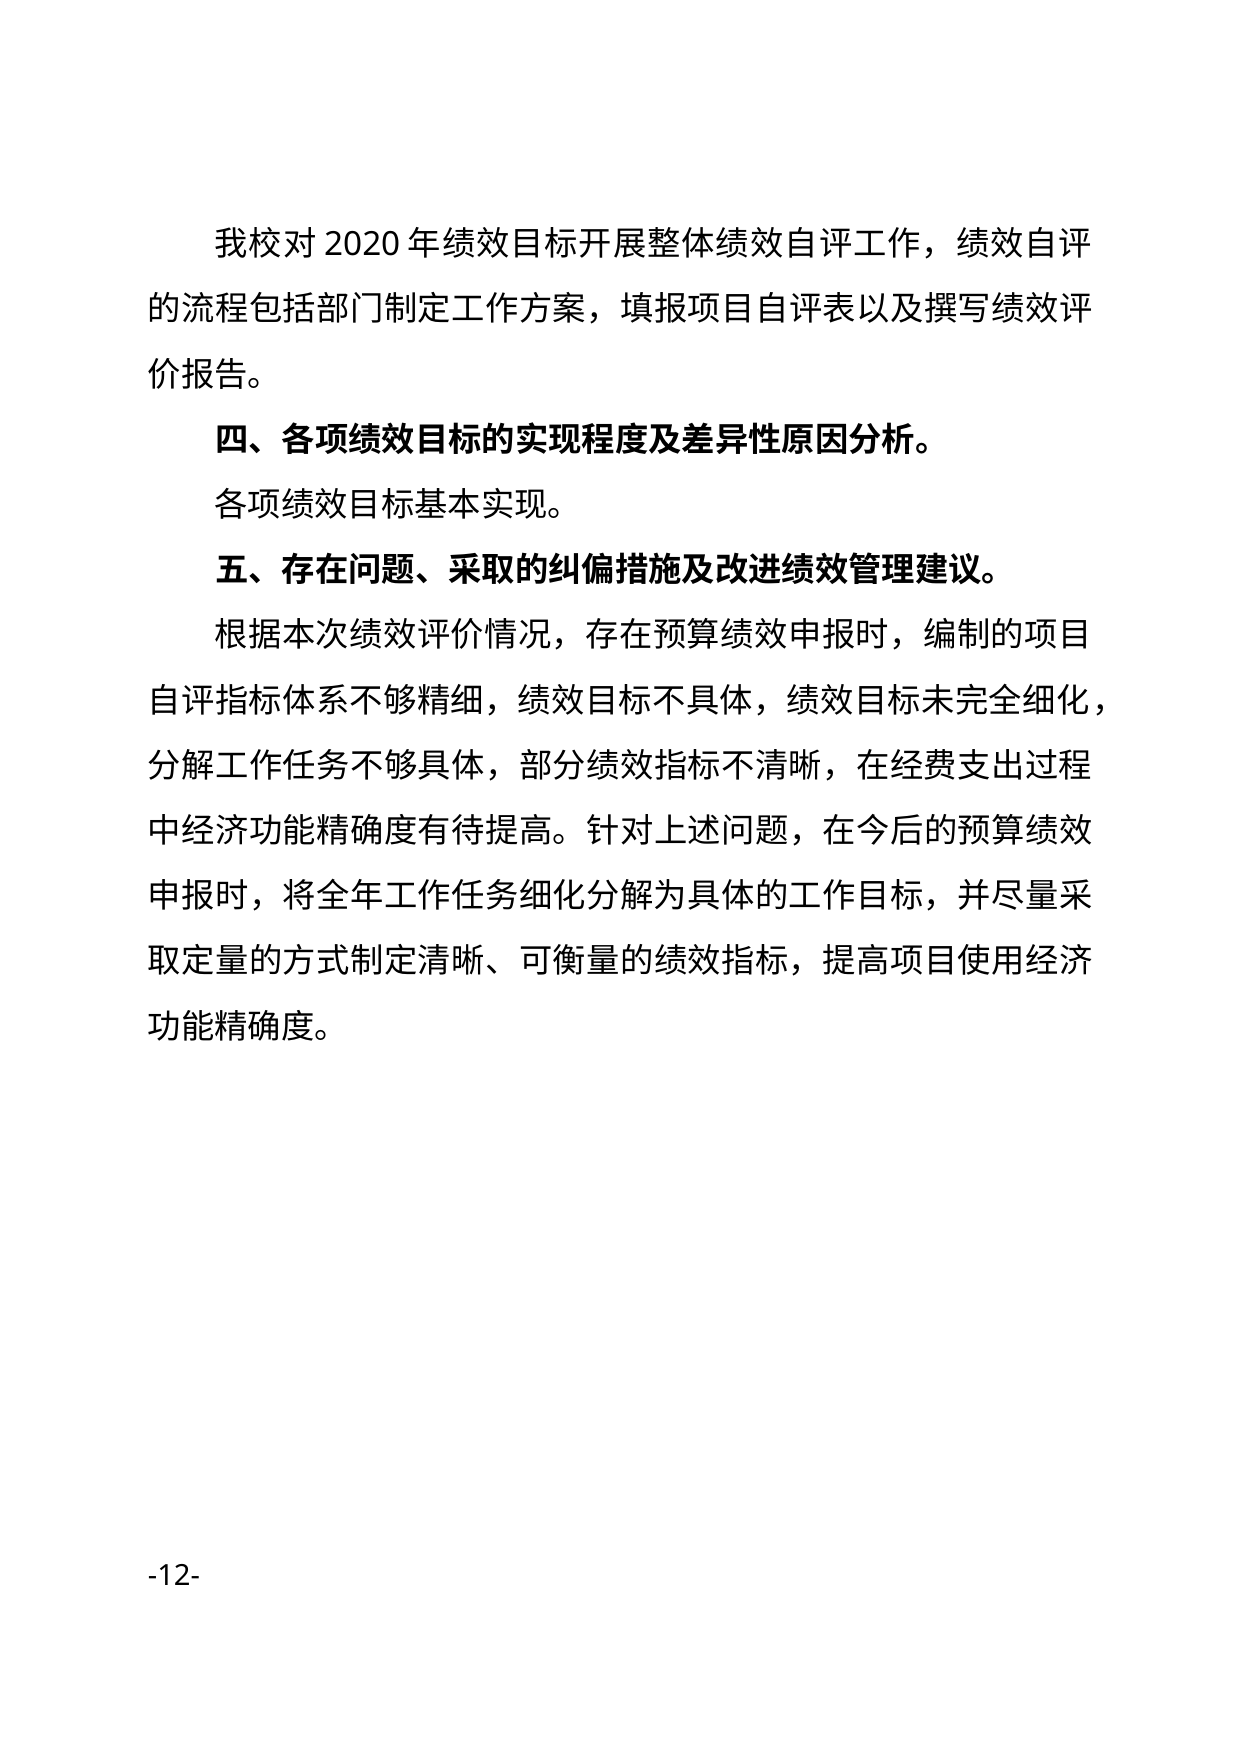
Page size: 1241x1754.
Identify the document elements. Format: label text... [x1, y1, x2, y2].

text 各项绩效目标基本实现。 [148, 469, 1092, 534]
text 五、存在问题、采取的纠偏措施及改进绩效管理建议。 [215, 534, 1092, 600]
text 四、各项绩效目标的实现程度及差异性原因分析。 [148, 404, 1092, 469]
text 我校对2020年绩效目标开展整体绩效自评工作，绩效自评的流程包括部门制定工作方案，填报项目自评表以及撰写绩效评价报告。 [148, 208, 1092, 404]
text 根据本次绩效评价情况，存在预算绩效申报时，编制的项目自评指标体系不够精细，绩效目标不具体，绩效目标未完全细化，分解工作任务不够具体，部分绩效指标不清晰，在经费支出过程中经济功能精确度有待提高。针对上述问题，在今后的预算绩效申报时，将全年工作任务细化分解为具体的工作目标，并尽量采取定量的方式制定清晰、可衡量的绩效指标，提高项目使用经济功能精确度。 [148, 600, 1092, 1056]
